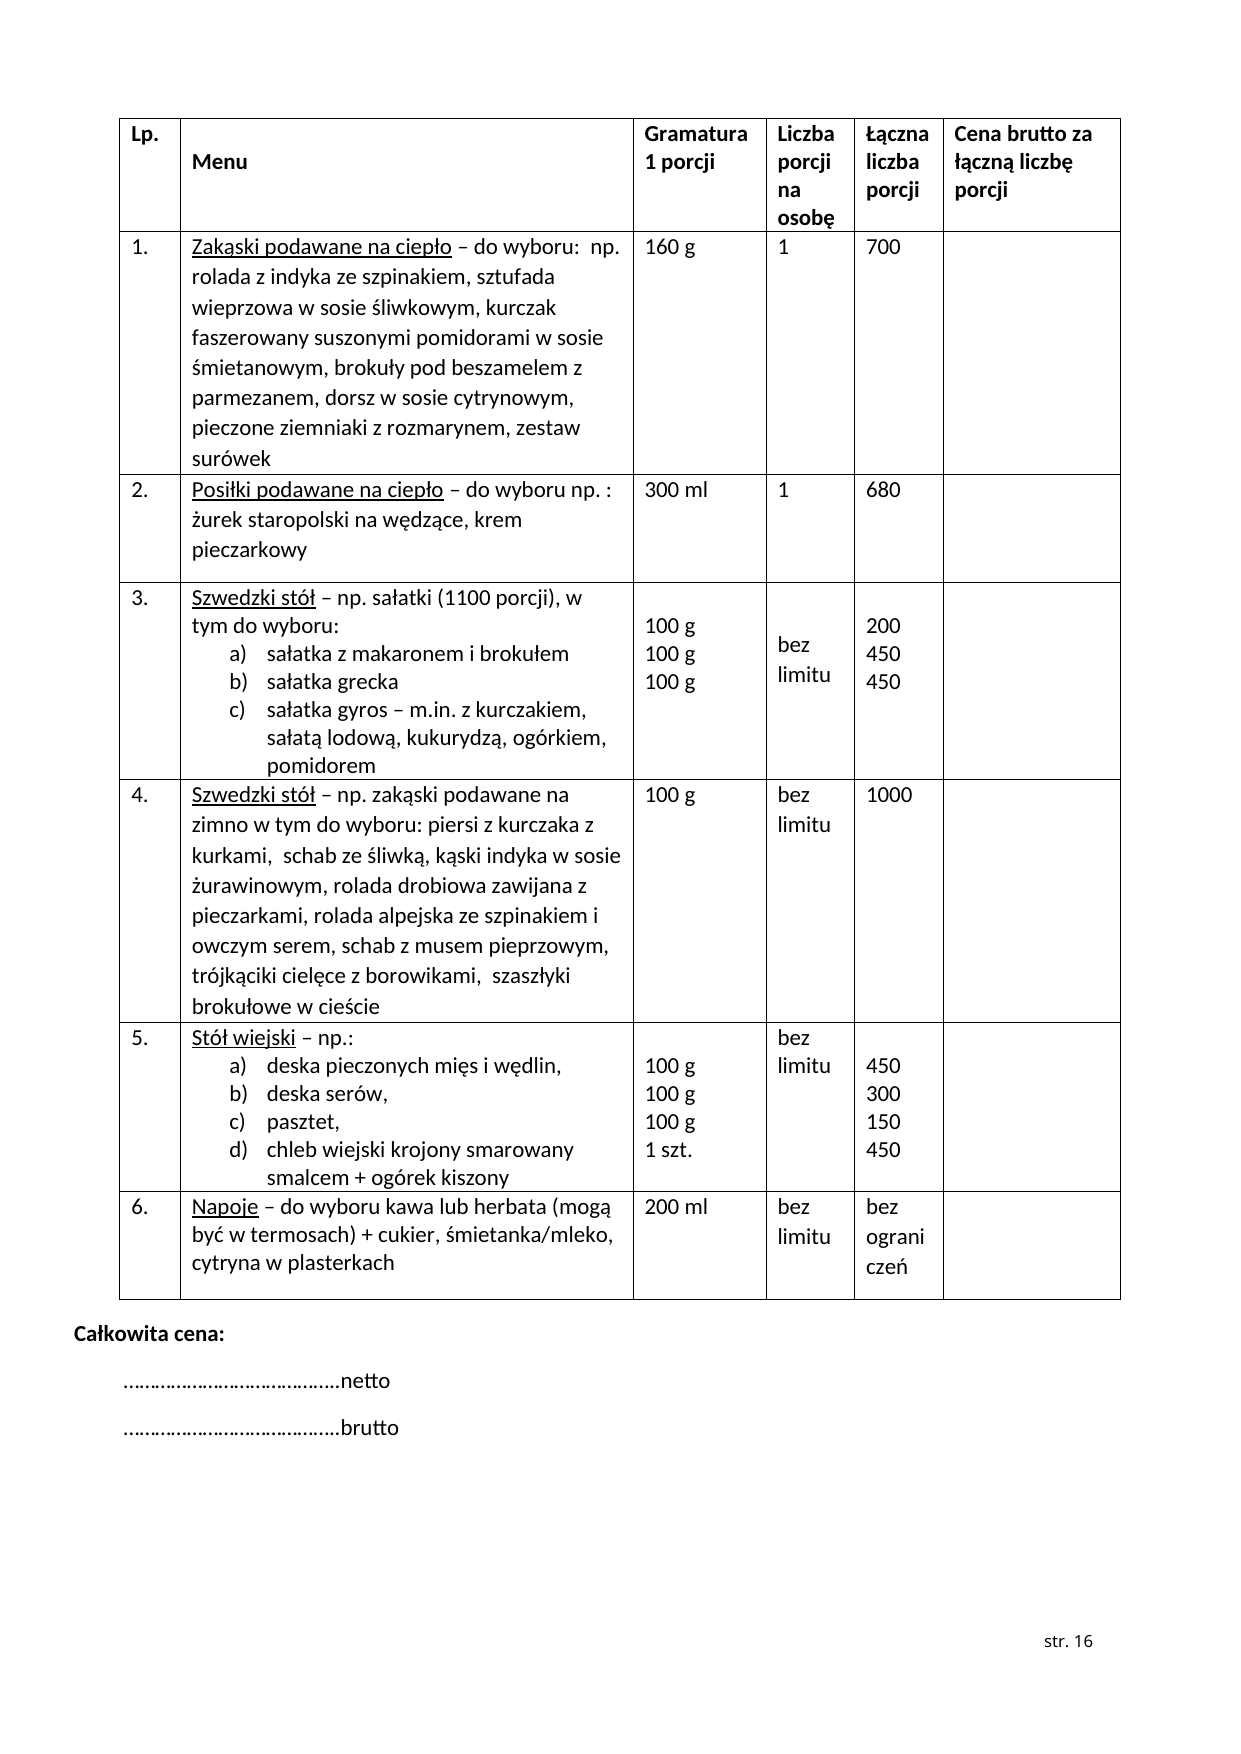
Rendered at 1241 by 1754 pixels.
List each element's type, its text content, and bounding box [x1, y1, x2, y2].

text …………………………………..netto [118, 1366, 1093, 1394]
table_header Menu [181, 119, 633, 231]
table_header Gramatura 1 porcji [634, 119, 766, 231]
table_cell [944, 475, 1120, 582]
table_cell [944, 1192, 1120, 1299]
table_cell Posiłki podawane na ciepło – do wyboru np. : żurek staropolski na wędzące, krem pieczarkowy [181, 475, 633, 582]
table_cell 1 [767, 475, 854, 582]
table_header Lp. [120, 119, 180, 231]
table_cell 100 g 100 g 100 g [634, 583, 766, 779]
table_cell [944, 583, 1120, 779]
table_cell 100 g [634, 780, 766, 1022]
table_header Cena brutto za łączną liczbę porcji [944, 119, 1120, 231]
table_cell Napoje – do wyboru kawa lub herbata (mogą być w termosach) + cukier, śmietanka/mleko, cytryna w plasterkach [181, 1192, 633, 1299]
table_cell bez limitu [767, 780, 854, 1022]
table_cell Stół wiejski – np.: deska pieczonych mięs i wędlin, deska serów, pasztet, chleb wiejski krojony smarowany smalcem + ogórek kiszony [181, 1023, 633, 1191]
table_cell 200 ml [634, 1192, 766, 1299]
table_cell 1000 [855, 780, 943, 1022]
table_cell 200 450 450 [855, 583, 943, 779]
table_cell [944, 780, 1120, 1022]
table_cell 2. [120, 475, 180, 582]
table_cell [944, 232, 1120, 474]
table_cell [944, 1023, 1120, 1191]
text …………………………………..brutto [118, 1413, 1093, 1441]
table_cell bez ograniczeń [855, 1192, 943, 1299]
table_header Liczba porcji na osobę [767, 119, 854, 231]
table_cell Szwedzki stół – np. zakąski podawane na zimno w tym do wyboru: piersi z kurczaka z kurkami, schab ze śliwką, kąski indyka w sosie żurawinowym, rolada drobiowa zawijana z pieczarkami, rolada alpejska ze szpinakiem i owczym serem, schab z musem pieprzowym, trójkąciki cielęce z borowikami, szaszłyki brokułowe w cieście [181, 780, 633, 1022]
table_cell 3. [120, 583, 180, 779]
table_cell 160 g [634, 232, 766, 474]
table_cell 100 g 100 g 100 g 1 szt. [634, 1023, 766, 1191]
table_cell 1 [767, 232, 854, 474]
table_cell 6. [120, 1192, 180, 1299]
table_cell 1. [120, 232, 180, 474]
table_cell bez limitu [767, 583, 854, 779]
table_cell 5. [120, 1023, 180, 1191]
text Całkowita cena: [74, 121, 1093, 1347]
table_header Łączna liczba porcji [855, 119, 943, 231]
table_cell 300 ml [634, 475, 766, 582]
table_cell bez limitu [767, 1023, 854, 1191]
table_cell 680 [855, 475, 943, 582]
table_cell Szwedzki stół – np. sałatki (1100 porcji), w tym do wyboru: sałatka z makaronem i brokułem sałatka grecka sałatka gyros – m.in. z kurczakiem, sałatą lodową, kukurydzą, ogórkiem, pomidorem [181, 583, 633, 779]
table_cell 4. [120, 780, 180, 1022]
table_cell 450 300 150 450 [855, 1023, 943, 1191]
table_cell 700 [855, 232, 943, 474]
table_cell Zakąski podawane na ciepło – do wyboru: np. rolada z indyka ze szpinakiem, sztufada wieprzowa w sosie śliwkowym, kurczak faszerowany suszonymi pomidorami w sosie śmietanowym, brokuły pod beszamelem z parmezanem, dorsz w sosie cytrynowym, pieczone ziemniaki z rozmarynem, zestaw surówek [181, 232, 633, 474]
table_cell bez limitu [767, 1192, 854, 1299]
